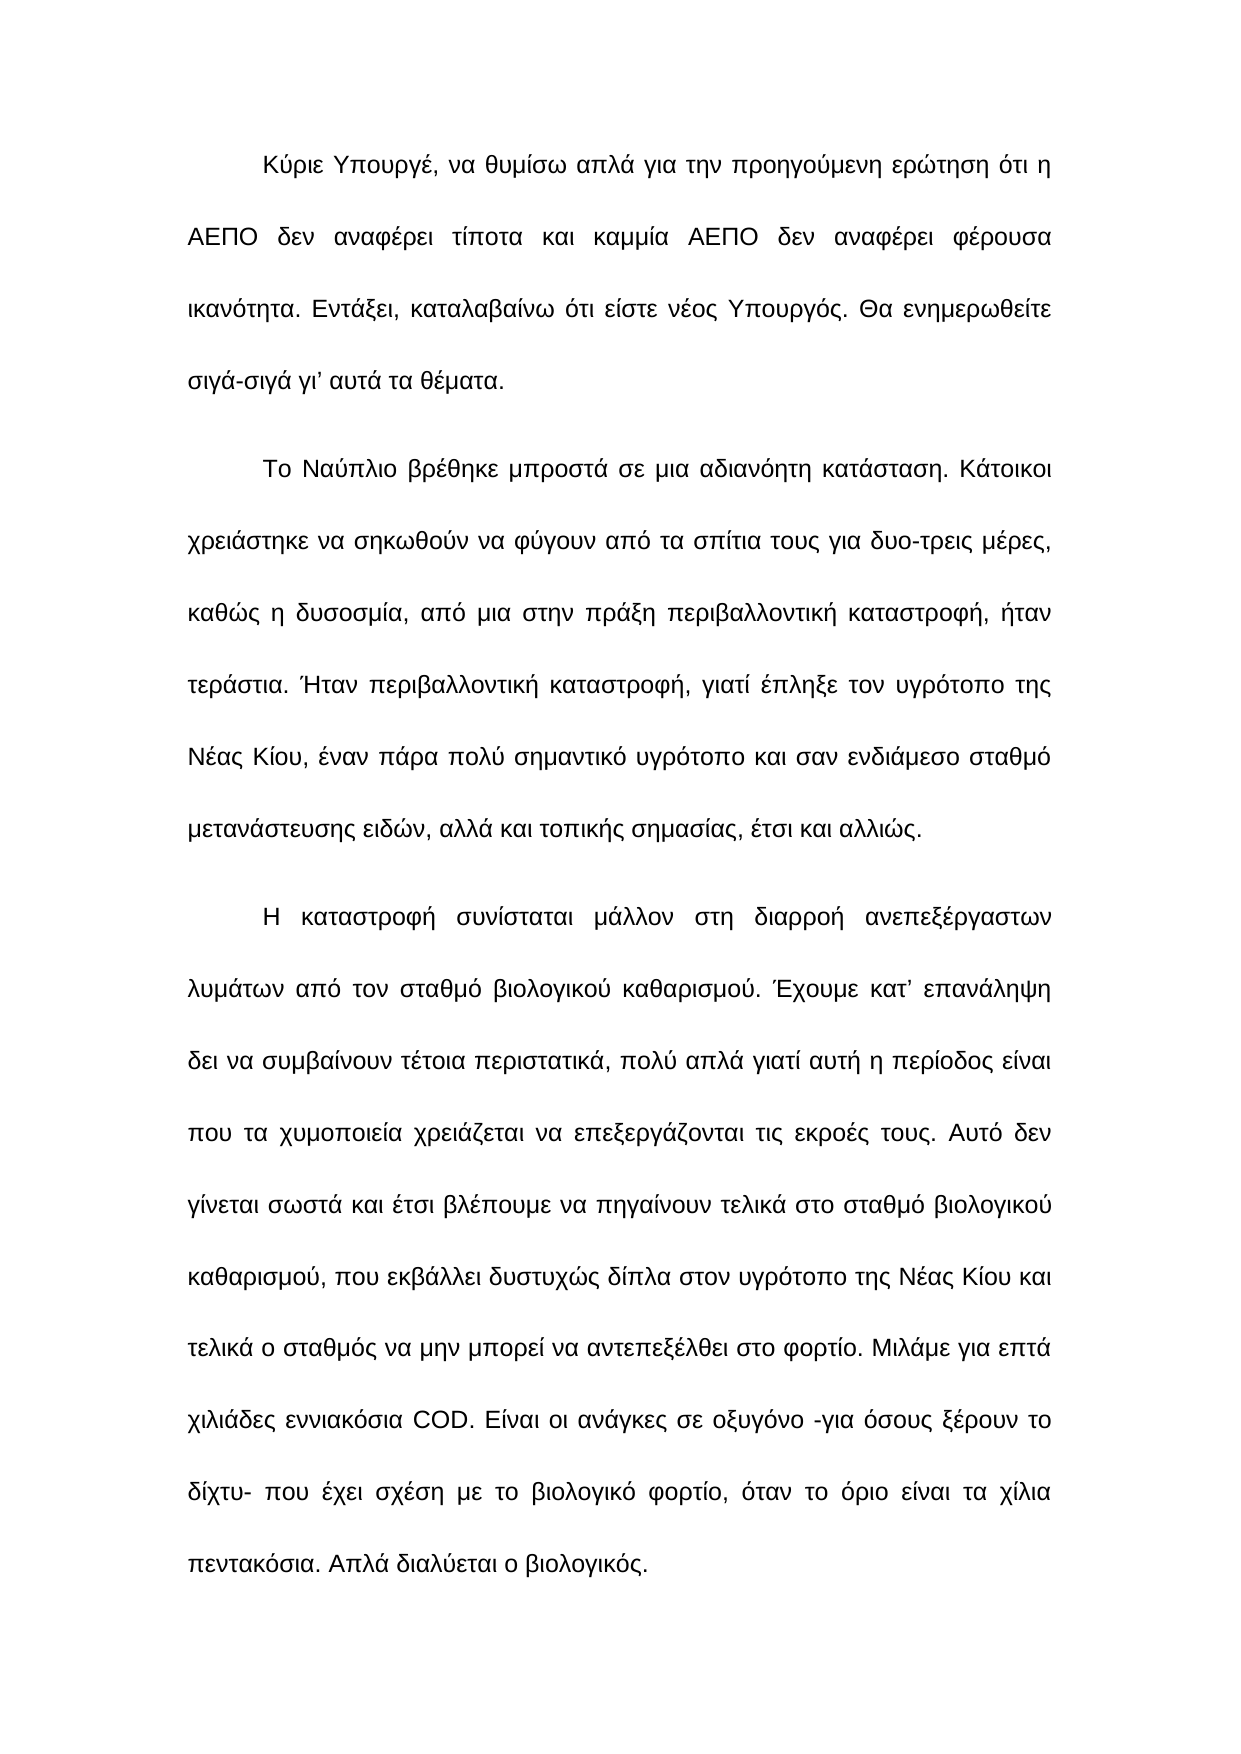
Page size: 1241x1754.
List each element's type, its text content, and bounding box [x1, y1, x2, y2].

text Η καταστροφή συνίσταται μάλλον στη διαρροή ανεπεξέργαστων λυμάτων από τον σταθμό βιολογικού καθαρισμού. Έχουμε κατ’ επανάληψη δει να συμβαίνουν τέτοια περιστατικά, πολύ απλά γιατί αυτή η περίοδος είναι που τα χυμοποιεία χρειάζεται να επεξεργάζονται τις εκροές τους. Αυτό δεν γίνεται σωστά και έτσι βλέπουμε να πηγαίνουν τελικά στο σταθμό βιολογικού καθαρισμού, που εκβάλλει δυστυχώς δίπλα στον υγρότοπο της Νέας Κίου και τελικά ο σταθμός να μην μπορεί να αντεπεξέλθει στο φορτίο. Μιλάμε για επτά χιλιάδες εννιακόσια COD. Είναι οι ανάγκες σε οξυγόνο -για όσους ξέρουν το δίχτυ- που έχει σχέση με το βιολογικό φορτίο, όταν το όριο είναι τα χίλια πεντακόσια. Απλά διαλύεται ο βιολογικός. [187, 902, 1053, 1578]
text Το Ναύπλιο βρέθηκε μπροστά σε μια αδιανόητη κατάσταση. Κάτοικοι χρειάστηκε να σηκωθούν να φύγουν από τα σπίτια τους για δυο-τρεις μέρες, καθώς η δυσοσμία, από μια στην πράξη περιβαλλοντική καταστροφή, ήταν τεράστια. Ήταν περιβαλλοντική καταστροφή, γιατί έπληξε τον υγρότοπο της Νέας Κίου, έναν πάρα πολύ σημαντικό υγρότοπο και σαν ενδιάμεσο σταθμό μετανάστευσης ειδών, αλλά και τοπικής σημασίας, έτσι και αλλιώς. [187, 454, 1053, 842]
text Κύριε Υπουργέ, να θυμίσω απλά για την προηγούμενη ερώτηση ότι η ΑΕΠΟ δεν αναφέρει τίποτα και καμμία ΑΕΠΟ δεν αναφέρει φέρουσα ικανότητα. Εντάξει, καταλαβαίνω ότι είστε νέος Υπουργός. Θα ενημερωθείτε σιγά-σιγά γι’ αυτά τα θέματα. [187, 150, 1053, 394]
